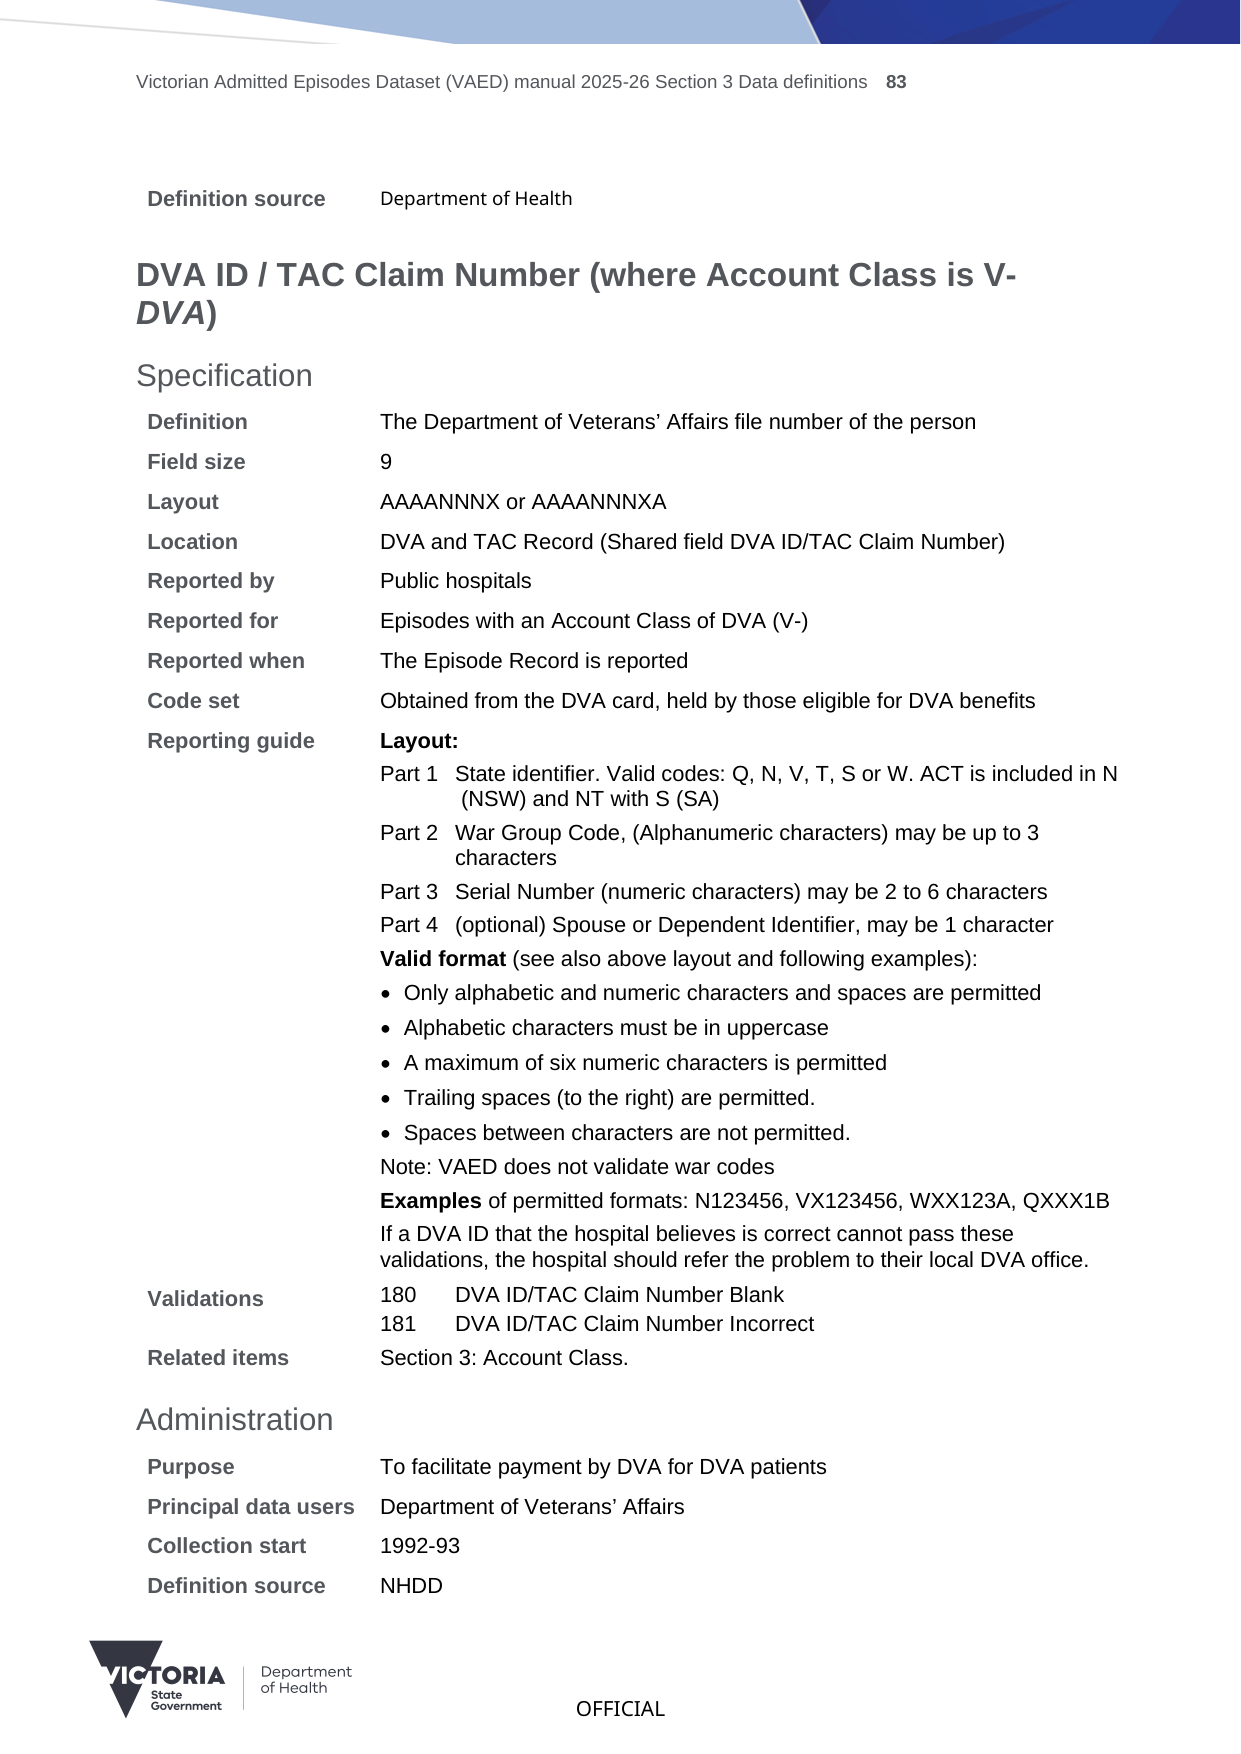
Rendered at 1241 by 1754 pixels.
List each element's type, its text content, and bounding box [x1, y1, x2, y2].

table_cell Episodes with an Account Class of DVA (V-) [369, 600, 1137, 640]
table_cell Definition source [136, 1565, 368, 1604]
table_header Definition [136, 401, 368, 441]
subtitle DVA ID / TAC Claim Number (where Account Class is V- DVA) [136, 255, 1104, 332]
table_cell Field size [136, 441, 368, 481]
table_cell NHDD [369, 1565, 1137, 1604]
table_cell AAAANNNX or AAAANNNXA [369, 481, 1137, 520]
table_cell Layout [136, 481, 368, 520]
table_cell The Episode Record is reported [369, 640, 1137, 679]
table_cell Department of Health [369, 177, 1137, 217]
table_cell Public hospitals [369, 560, 1137, 600]
table_header To facilitate payment by DVA for DVA patients [369, 1445, 1137, 1485]
table_cell Code set [136, 680, 368, 719]
table_cell Obtained from the DVA card, held by those eligible for DVA benefits [369, 680, 1137, 719]
table_cell Collection start [136, 1525, 368, 1565]
table_cell 180 DVA ID/TAC Claim Number Blank 181 DVA ID/TAC Claim Number Incorrect [369, 1278, 1137, 1336]
table_cell Reported when [136, 640, 368, 679]
table_cell Section 3: Account Class. [369, 1336, 1137, 1376]
table_cell Reported for [136, 600, 368, 640]
table_cell DVA and TAC Record (Shared field DVA ID/TAC Claim Number) [369, 520, 1137, 560]
table_cell Reporting guide [136, 719, 368, 1278]
table_cell Validations [136, 1278, 368, 1336]
picture [0, 0, 1241, 44]
table_cell Related items [136, 1336, 368, 1376]
table_cell 1992-93 [369, 1525, 1137, 1565]
table_cell 9 [369, 441, 1137, 481]
subtitle Specification [136, 357, 1104, 393]
subtitle Administration [136, 1401, 1104, 1437]
table_cell Principal data users [136, 1485, 368, 1525]
table_cell Reported by [136, 560, 368, 600]
picture [0, 1595, 1241, 1754]
table_cell Department of Veterans’ Affairs [369, 1485, 1137, 1525]
table_header Purpose [136, 1445, 368, 1485]
table_cell Layout: Part 1 State identifier. Valid codes: Q, N, V, T, S or W. ACT is included in N (NSW) and NT with S (SA) Part 2 War Group Code, (Alphanumeric characters) may be up to 3 characters Part 3 Serial Number (numeric characters) may be 2 to 6 characters Part 4 (optional) Spouse or Dependent Identifier, may be 1 character Valid format (see also above layout and following examples): Only alphabetic and numeric characters and spaces are permitted Alphabetic characters must be in uppercase A maximum of six numeric characters is permitted Trailing spaces (to the right) are permitted. Spaces between characters are not permitted. Note: VAED does not validate war codes Examples of permitted formats: N123456, VX123456, WXX123A, QXXX1B If a DVA ID that the hospital believes is correct cannot pass these validations, the hospital should refer the problem to their local DVA office. [369, 719, 1137, 1278]
table_header The Department of Veterans’ Affairs file number of the person [369, 401, 1137, 441]
table_cell Location [136, 520, 368, 560]
table_cell Definition source [136, 177, 368, 217]
